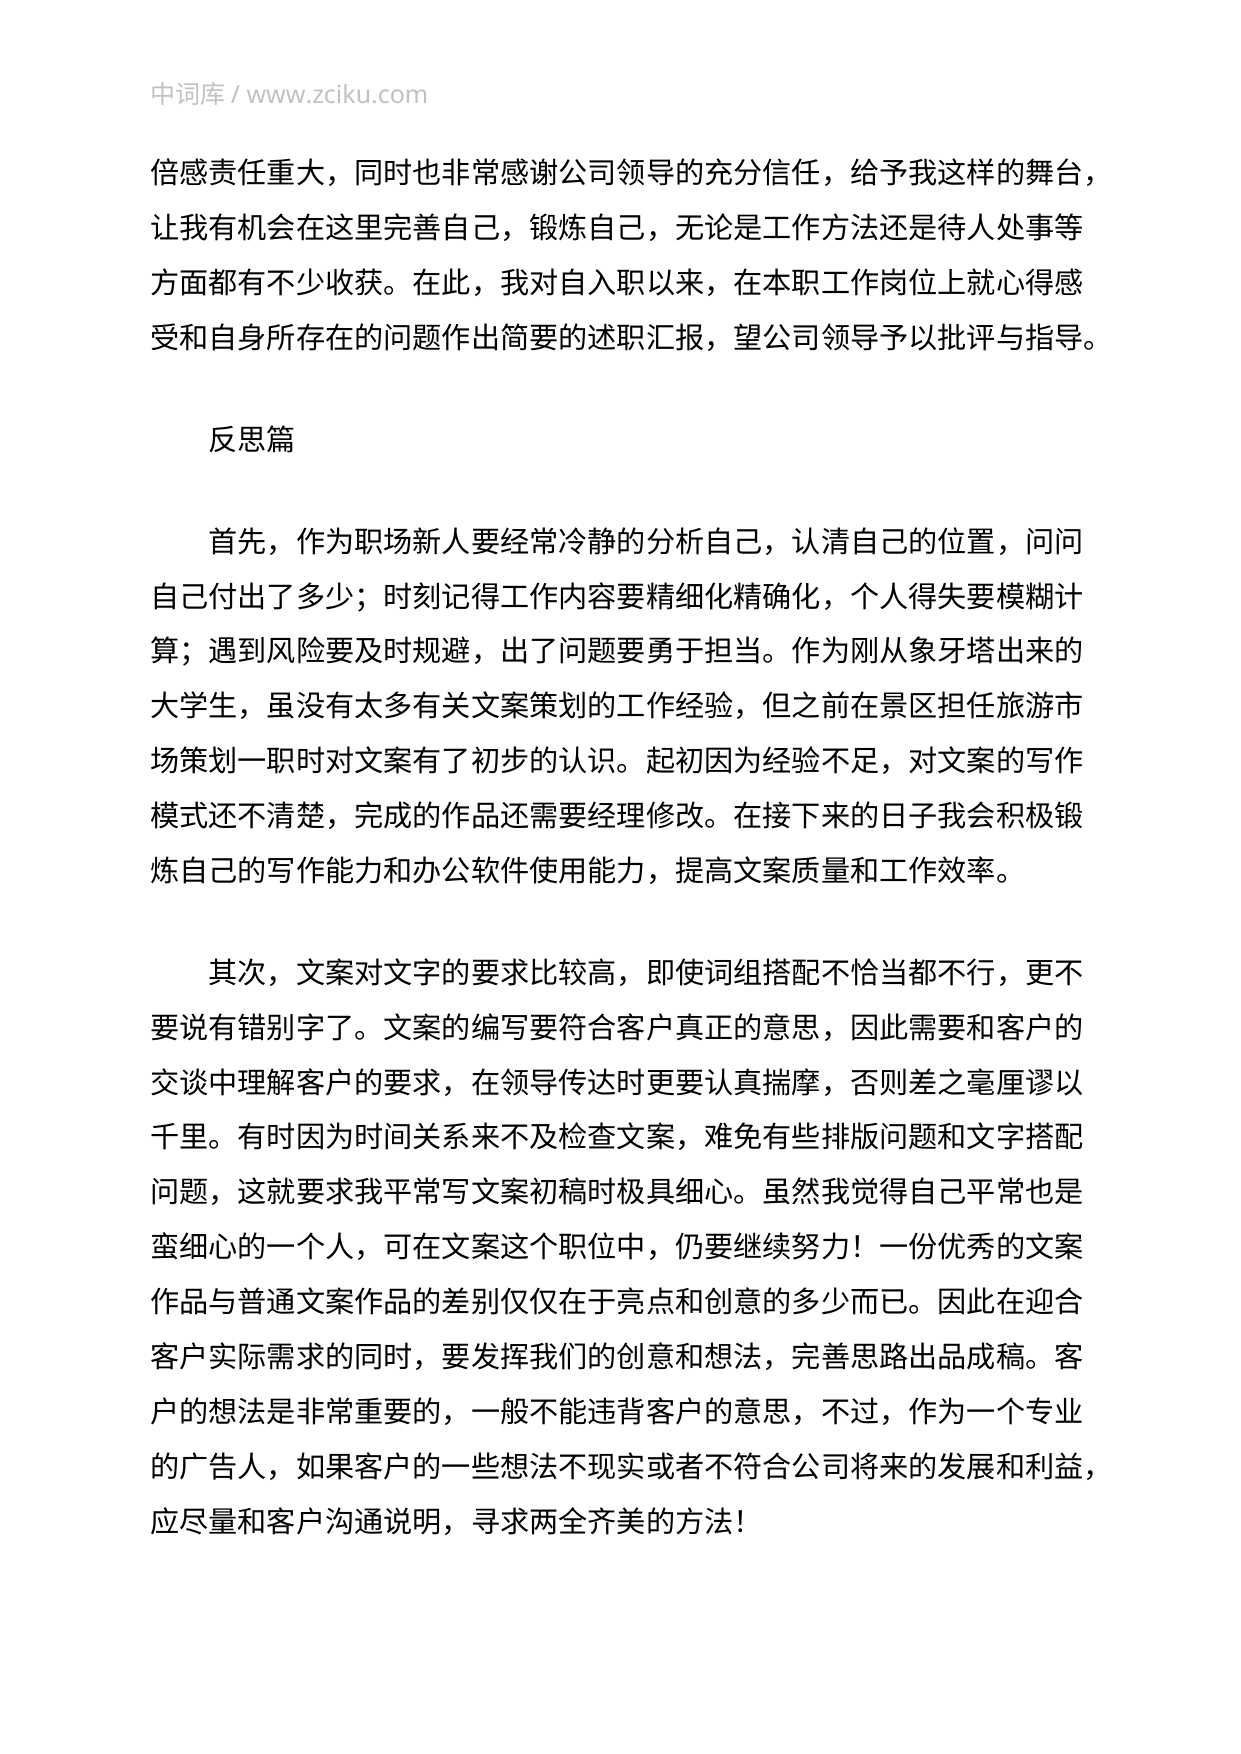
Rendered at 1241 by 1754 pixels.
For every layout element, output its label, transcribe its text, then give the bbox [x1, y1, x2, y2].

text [150, 150, 1090, 357]
text 首先，作为职场新人要经常冷静的分析自己，认清自己的位置，问问自己付出了多少；时刻记得工作内容要精细化精确化，个人得失要模糊计算；遇到风险要及时规避，出了问题要勇于担当。作为刚从象牙塔出来的大学生，虽没有太多有关文案策划的工作经验，但之前在景区担任旅游市场策划一职时对文案有了初步的认识。起初因为经验不足，对文案的写作模式还不清楚，完成的作品还需要经理修改。在接下来的日子我会积极锻炼自己的写作能力和办公软件使用能力，提高文案质量和工作效率。 [150, 518, 1090, 890]
text 反思篇 [150, 416, 1090, 459]
text 其次，文案对文字的要求比较高，即使词组搭配不恰当都不行，更不要说有错别字了。文案的编写要符合客户真正的意思，因此需要和客户的交谈中理解客户的要求，在领导传达时更要认真揣摩，否则差之毫厘谬以千里。有时因为时间关系来不及检查文案，难免有些排版问题和文字搭配问题，这就要求我平常写文案初稿时极具细心。虽然我觉得自己平常也是蛮细心的一个人，可在文案这个职位中，仍要继续努力！一份优秀的文案作品与普通文案作品的差别仅仅在于亮点和创意的多少而已。因此在迎合客户实际需求的同时，要发挥我们的创意和想法，完善思路出品成稿。客户的想法是非常重要的，一般不能违背客户的意思，不过，作为一个专业的广告人，如果客户的一些想法不现实或者不符合公司将来的发展和利益，应尽量和客户沟通说明，寻求两全齐美的方法！ [150, 949, 1090, 1541]
